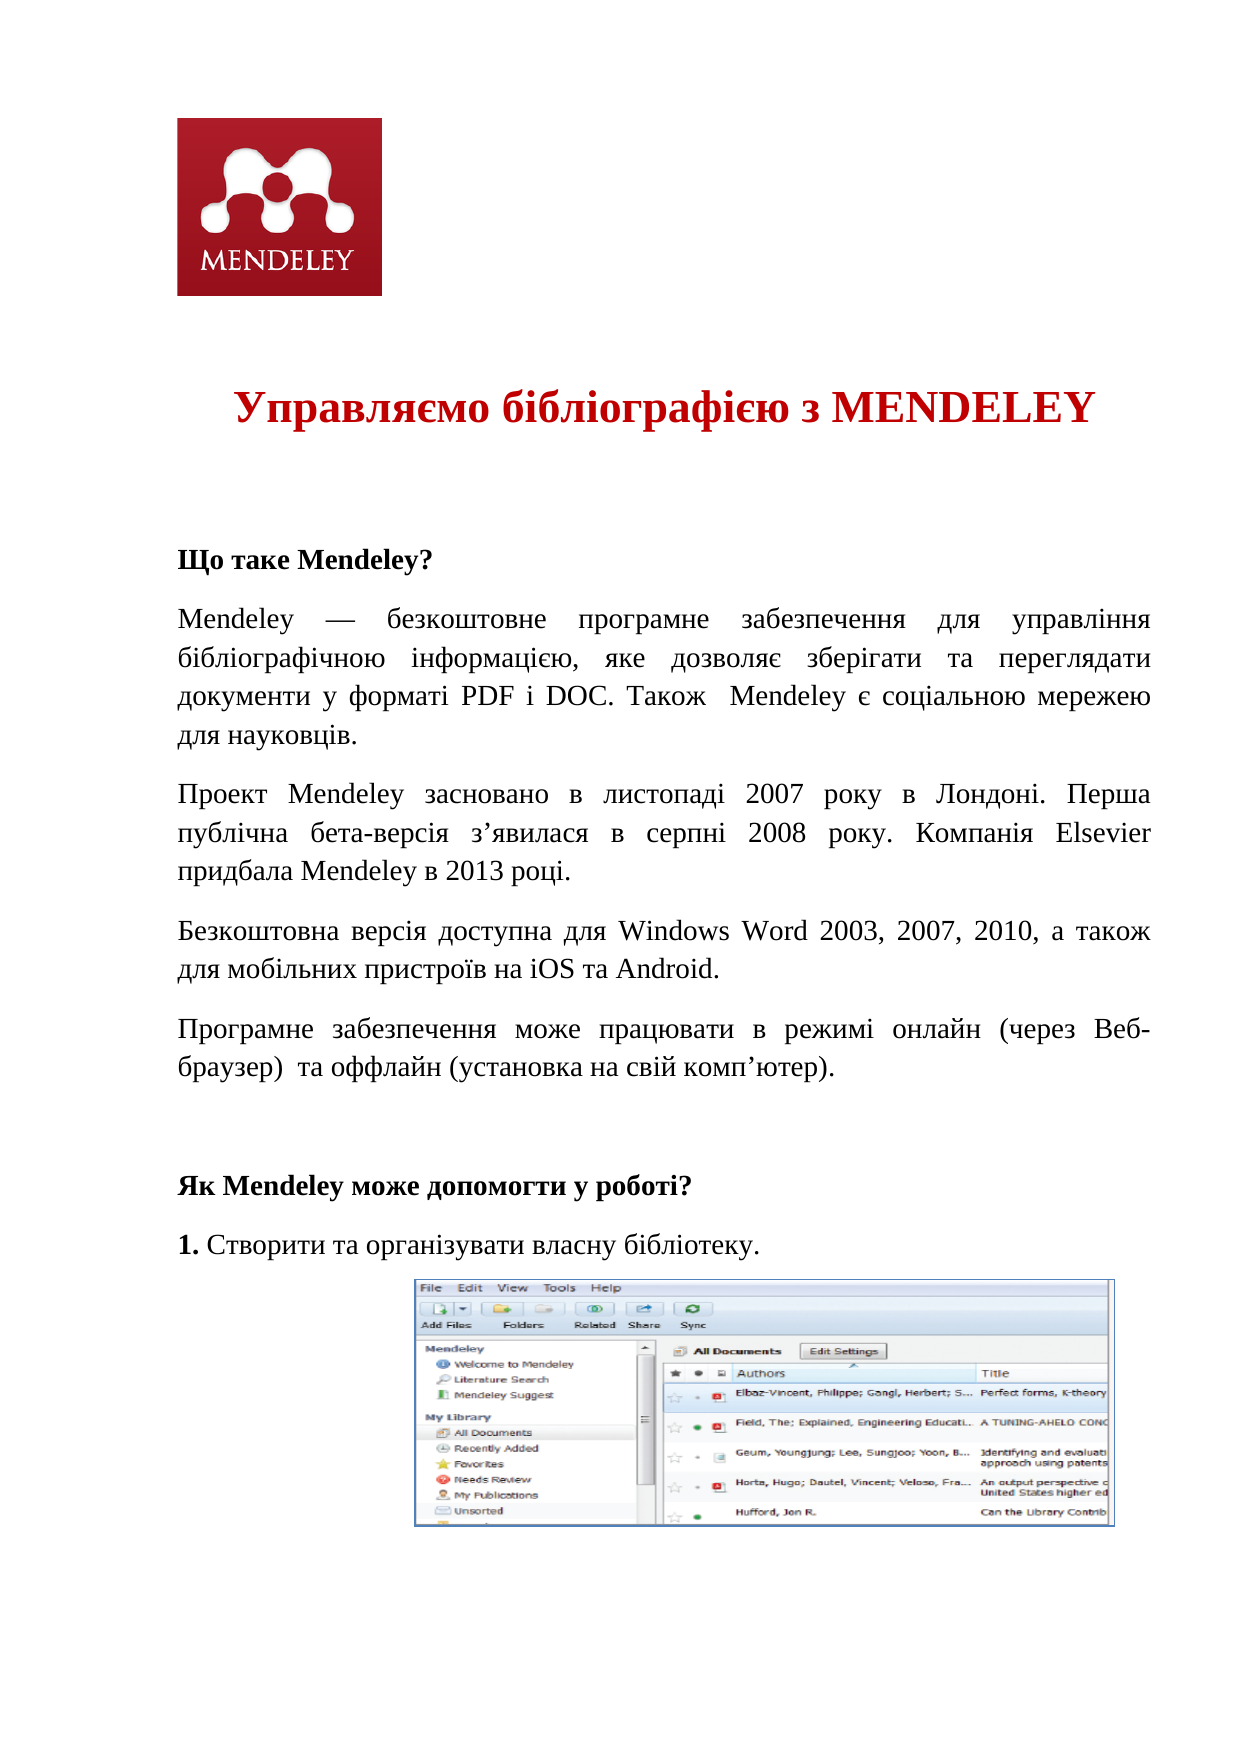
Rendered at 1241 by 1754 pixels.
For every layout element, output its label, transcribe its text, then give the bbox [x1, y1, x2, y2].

text Управляємо бібліографією з MENDELEY [177, 379, 1152, 432]
text Mendeley — безкоштовне програмне забезпечення для управління бібліографічною інформацією, яке дозволяє зберігати та переглядати документи у форматі PDF і DOC. Також Mendeley є соціальною мережею для науковців. [177, 601, 1152, 751]
text 1. Створити та організувати власну бібліотеку. [177, 1227, 1152, 1261]
text Програмне забезпечення може працювати в режимі онлайн (через Веб- браузер) та оффлайн (установка на свій компʼютер). [177, 1011, 1152, 1083]
picture [177, 118, 382, 296]
picture [416, 1280, 1114, 1525]
text Як Mendeley може допомогти у роботі? [177, 1168, 1152, 1202]
text Проект Mendeley засновано в листопаді 2007 року в Лондоні. Перша публічна бета-версія з’явилася в серпні 2008 року. Компанія Elsevier придбала Mendeley в 2013 році. [177, 776, 1152, 887]
text Що таке Mendeley? [177, 542, 1152, 576]
text Безкоштовна версія доступна для Windows Word 2003, 2007, 2010, а також для мобільних пристроїв на iOS та Android. [177, 913, 1152, 985]
